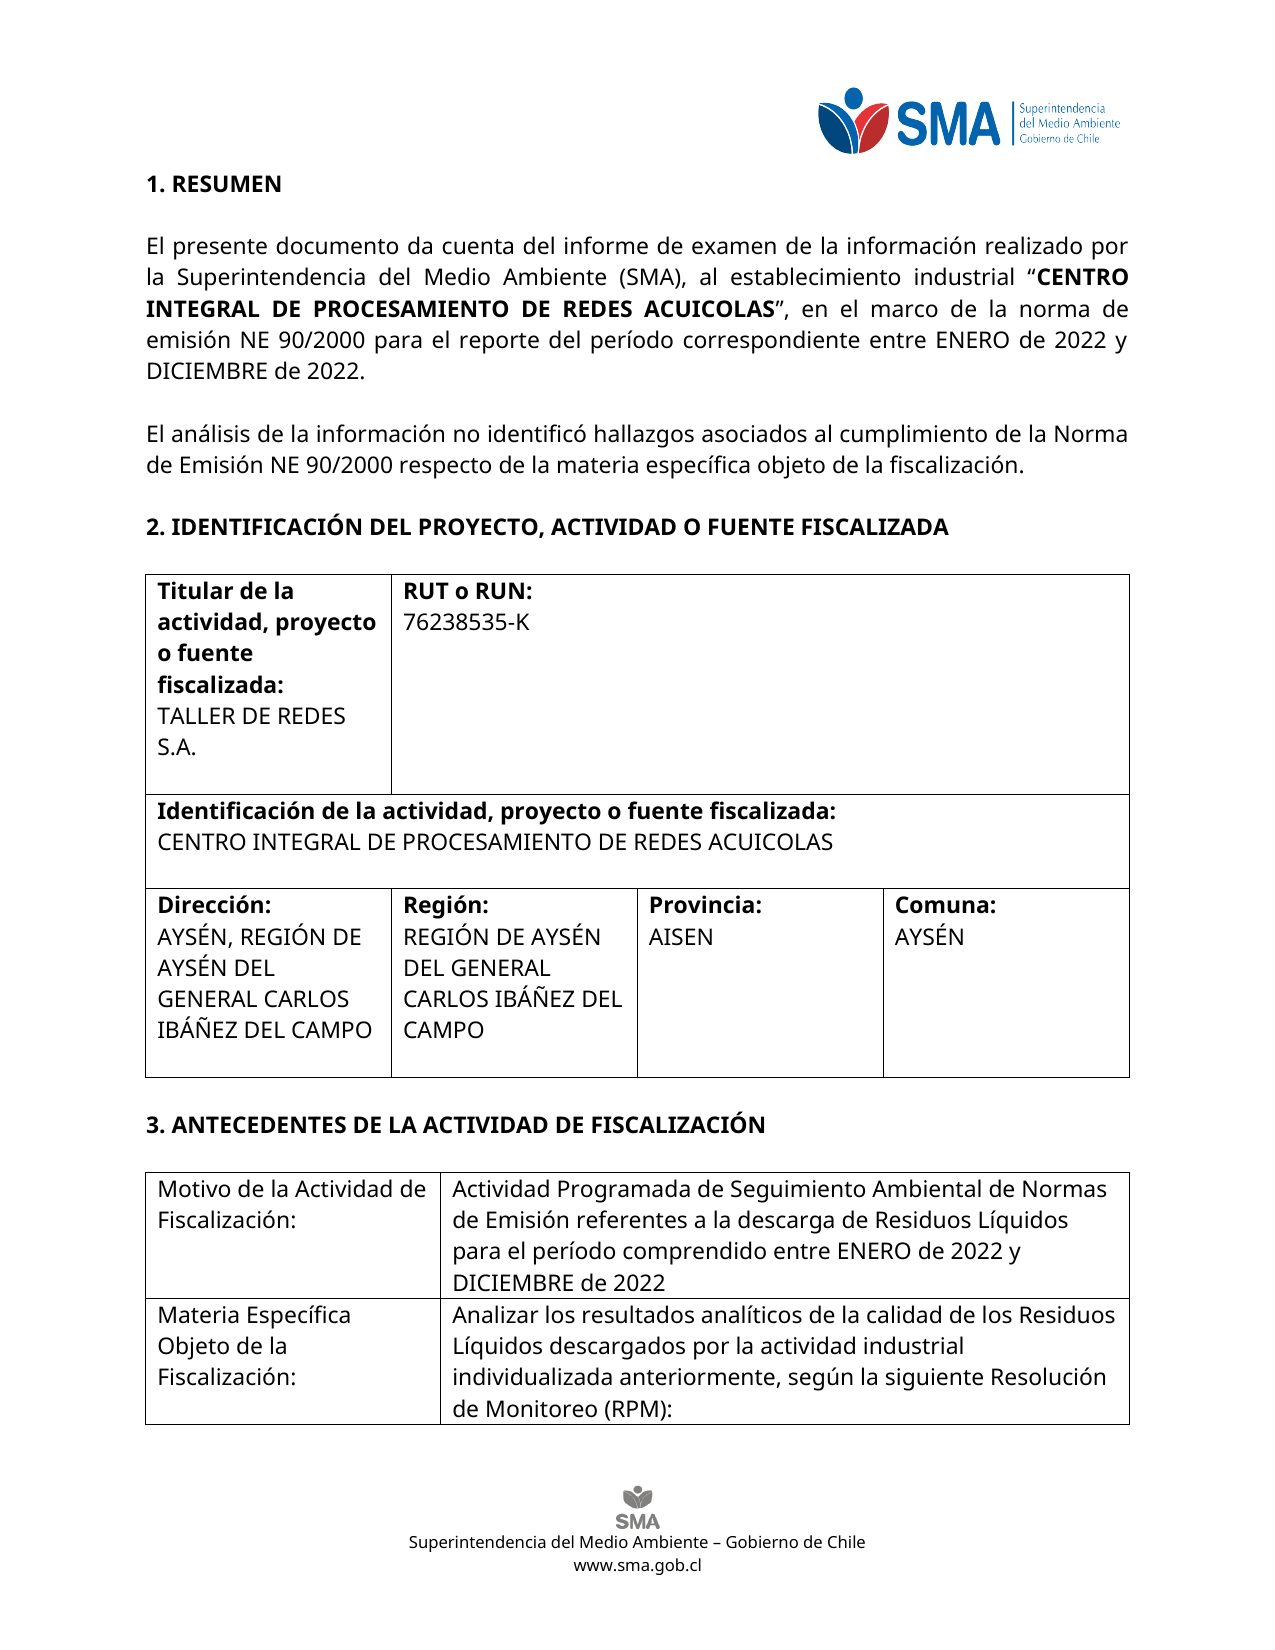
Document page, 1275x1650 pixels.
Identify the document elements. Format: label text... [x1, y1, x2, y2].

text 3. ANTECEDENTES DE LA ACTIVIDAD DE FISCALIZACIÓN [146, 1109, 1129, 1172]
text 1. RESUMEN [146, 167, 1129, 230]
table_cell Región: REGIÓN DE AYSÉN DEL GENERAL CARLOS IBÁÑEZ DEL CAMPO [392, 889, 637, 1077]
table_header Motivo de la Actividad de Fiscalización: [146, 1173, 440, 1298]
text 2. IDENTIFICACIÓN DEL PROYECTO, ACTIVIDAD O FUENTE FISCALIZADA [146, 511, 1129, 574]
table_cell Provincia: AISEN [638, 889, 883, 1077]
table_header Actividad Programada de Seguimiento Ambiental de Normas de Emisión referentes a la descarga de Residuos Líquidos para el período comprendido entre ENERO de 2022 y DICIEMBRE de 2022 [441, 1173, 1129, 1298]
picture [808, 73, 1130, 168]
text El presente documento da cuenta del informe de examen de la información realizado por la Superintendencia del Medio Ambiente (SMA), al establecimiento industrial “CENTRO INTEGRAL DE PROCESAMIENTO DE REDES ACUICOLAS”, en el marco de la norma de emisión NE 90/2000 para el reporte del período correspondiente entre ENERO de 2022 y DICIEMBRE de 2022. [146, 230, 1129, 386]
table_cell Comuna: AYSÉN [884, 889, 1129, 1077]
table_cell Identificación de la actividad, proyecto o fuente fiscalizada: CENTRO INTEGRAL DE PROCESAMIENTO DE REDES ACUICOLAS [146, 795, 1129, 888]
picture [614, 1483, 661, 1531]
table_cell Materia Específica Objeto de la Fiscalización: [146, 1299, 440, 1424]
table_cell Dirección: AYSÉN, REGIÓN DE AYSÉN DEL GENERAL CARLOS IBÁÑEZ DEL CAMPO [146, 889, 391, 1077]
text El análisis de la información no identificó hallazgos asociados al cumplimiento de la Norma de Emisión NE 90/2000 respecto de la materia específica objeto de la fiscalización. [146, 417, 1129, 480]
table_header RUT o RUN: 76238535-K [392, 575, 1129, 793]
table_header Titular de la actividad, proyecto o fuente fiscalizada: TALLER DE REDES S.A. [146, 575, 391, 793]
